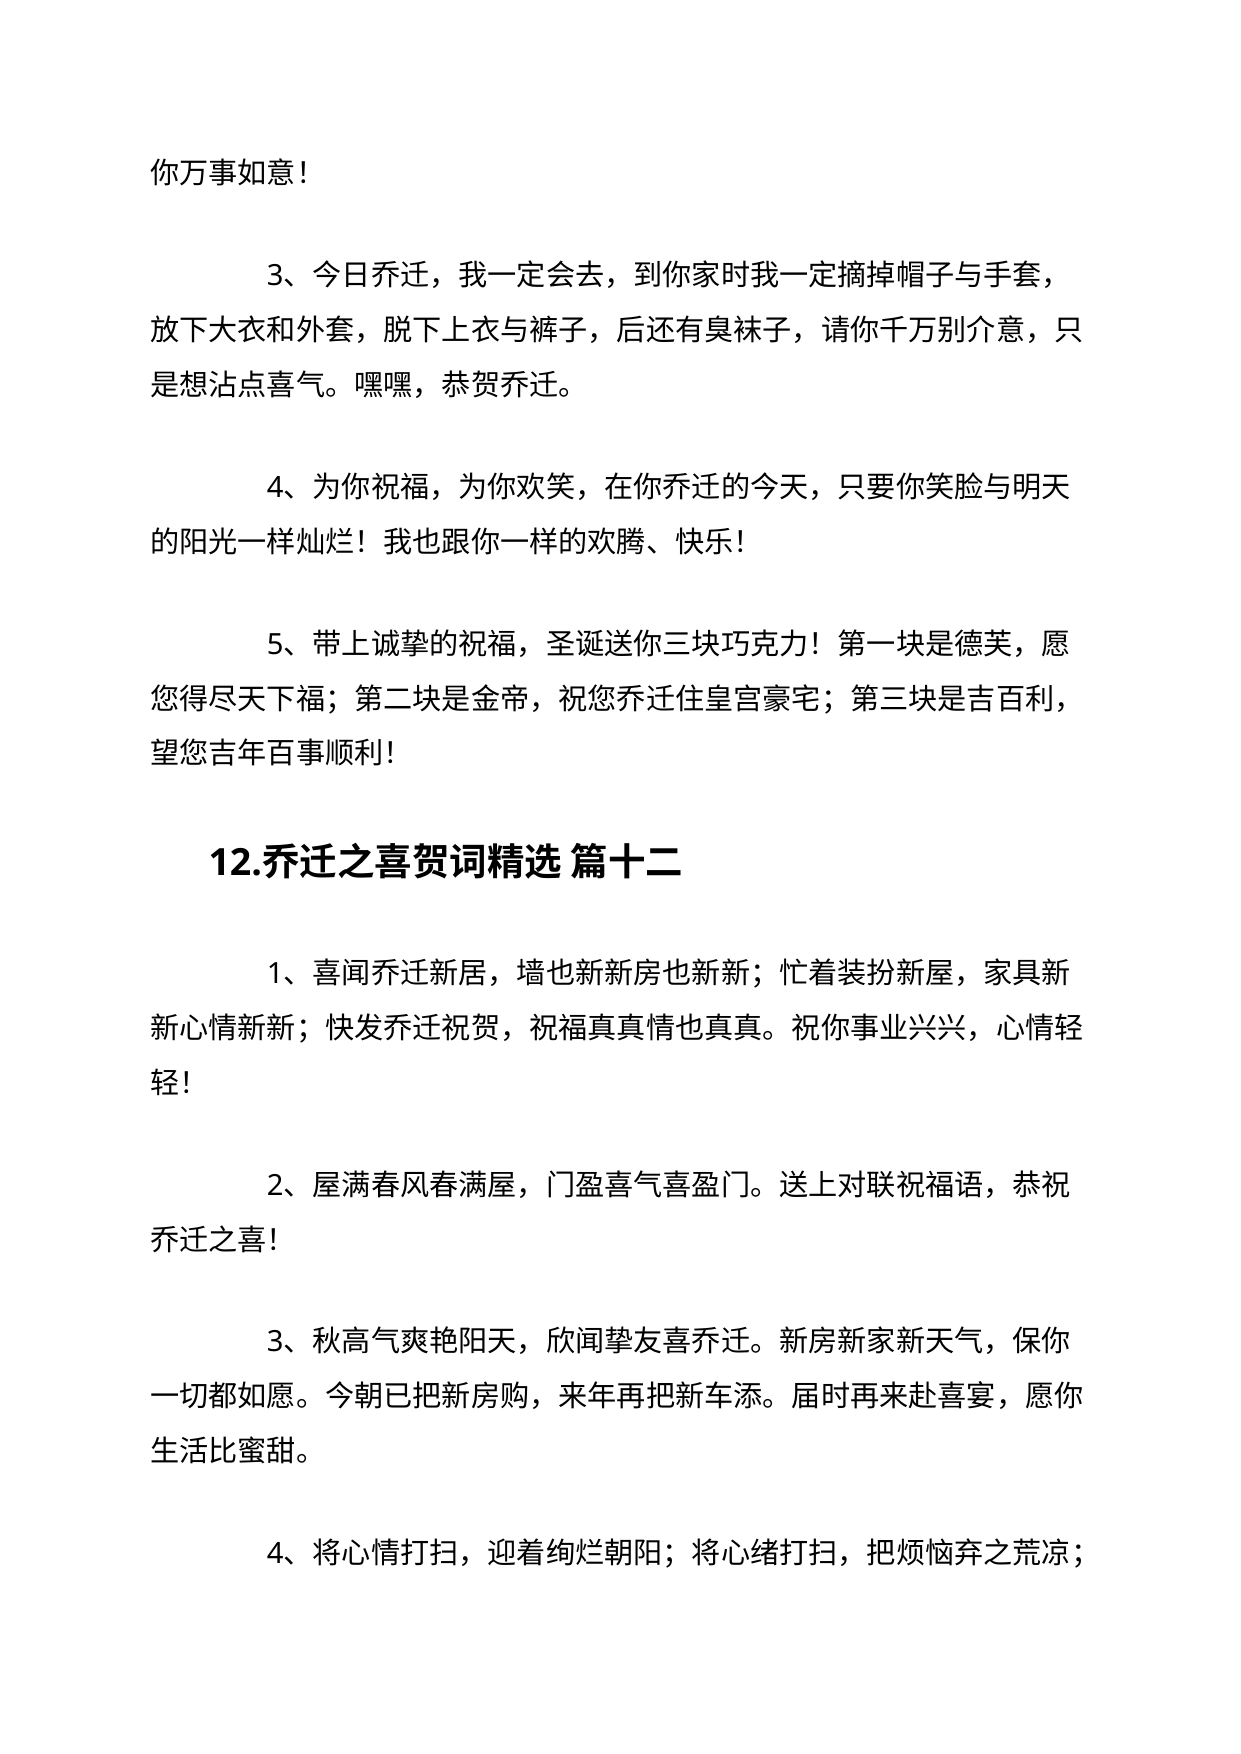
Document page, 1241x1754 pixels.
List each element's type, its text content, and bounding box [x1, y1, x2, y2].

text 1、喜闻乔迁新居，墙也新新房也新新；忙着装扮新屋，家具新新心情新新；快发乔迁祝贺，祝福真真情也真真。祝你事业兴兴，心情轻轻！ [150, 949, 1090, 1102]
text 12.乔迁之喜贺词精选 篇十二 [150, 832, 1090, 886]
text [150, 1529, 1090, 1572]
text 4、为你祝福，为你欢笑，在你乔迁的今天，只要你笑脸与明天的阳光一样灿烂！我也跟你一样的欢腾、快乐！ [150, 463, 1090, 561]
text 5、带上诚挚的祝福，圣诞送你三块巧克力！第一块是德芙，愿您得尽天下福；第二块是金帝，祝您乔迁住皇宫豪宅；第三块是吉百利，望您吉年百事顺利！ [150, 620, 1090, 772]
text 3、秋高气爽艳阳天，欣闻挚友喜乔迁。新房新家新天气，保你一切都如愿。今朝已把新房购，来年再把新车添。届时再来赴喜宴，愿你生活比蜜甜。 [150, 1318, 1090, 1470]
text 2、屋满春风春满屋，门盈喜气喜盈门。送上对联祝福语，恭祝乔迁之喜！ [150, 1161, 1090, 1258]
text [150, 150, 1090, 192]
text 3、今日乔迁，我一定会去，到你家时我一定摘掉帽子与手套，放下大衣和外套，脱下上衣与裤子，后还有臭袜子，请你千万别介意，只是想沾点喜气。嘿嘿，恭贺乔迁。 [150, 252, 1090, 404]
